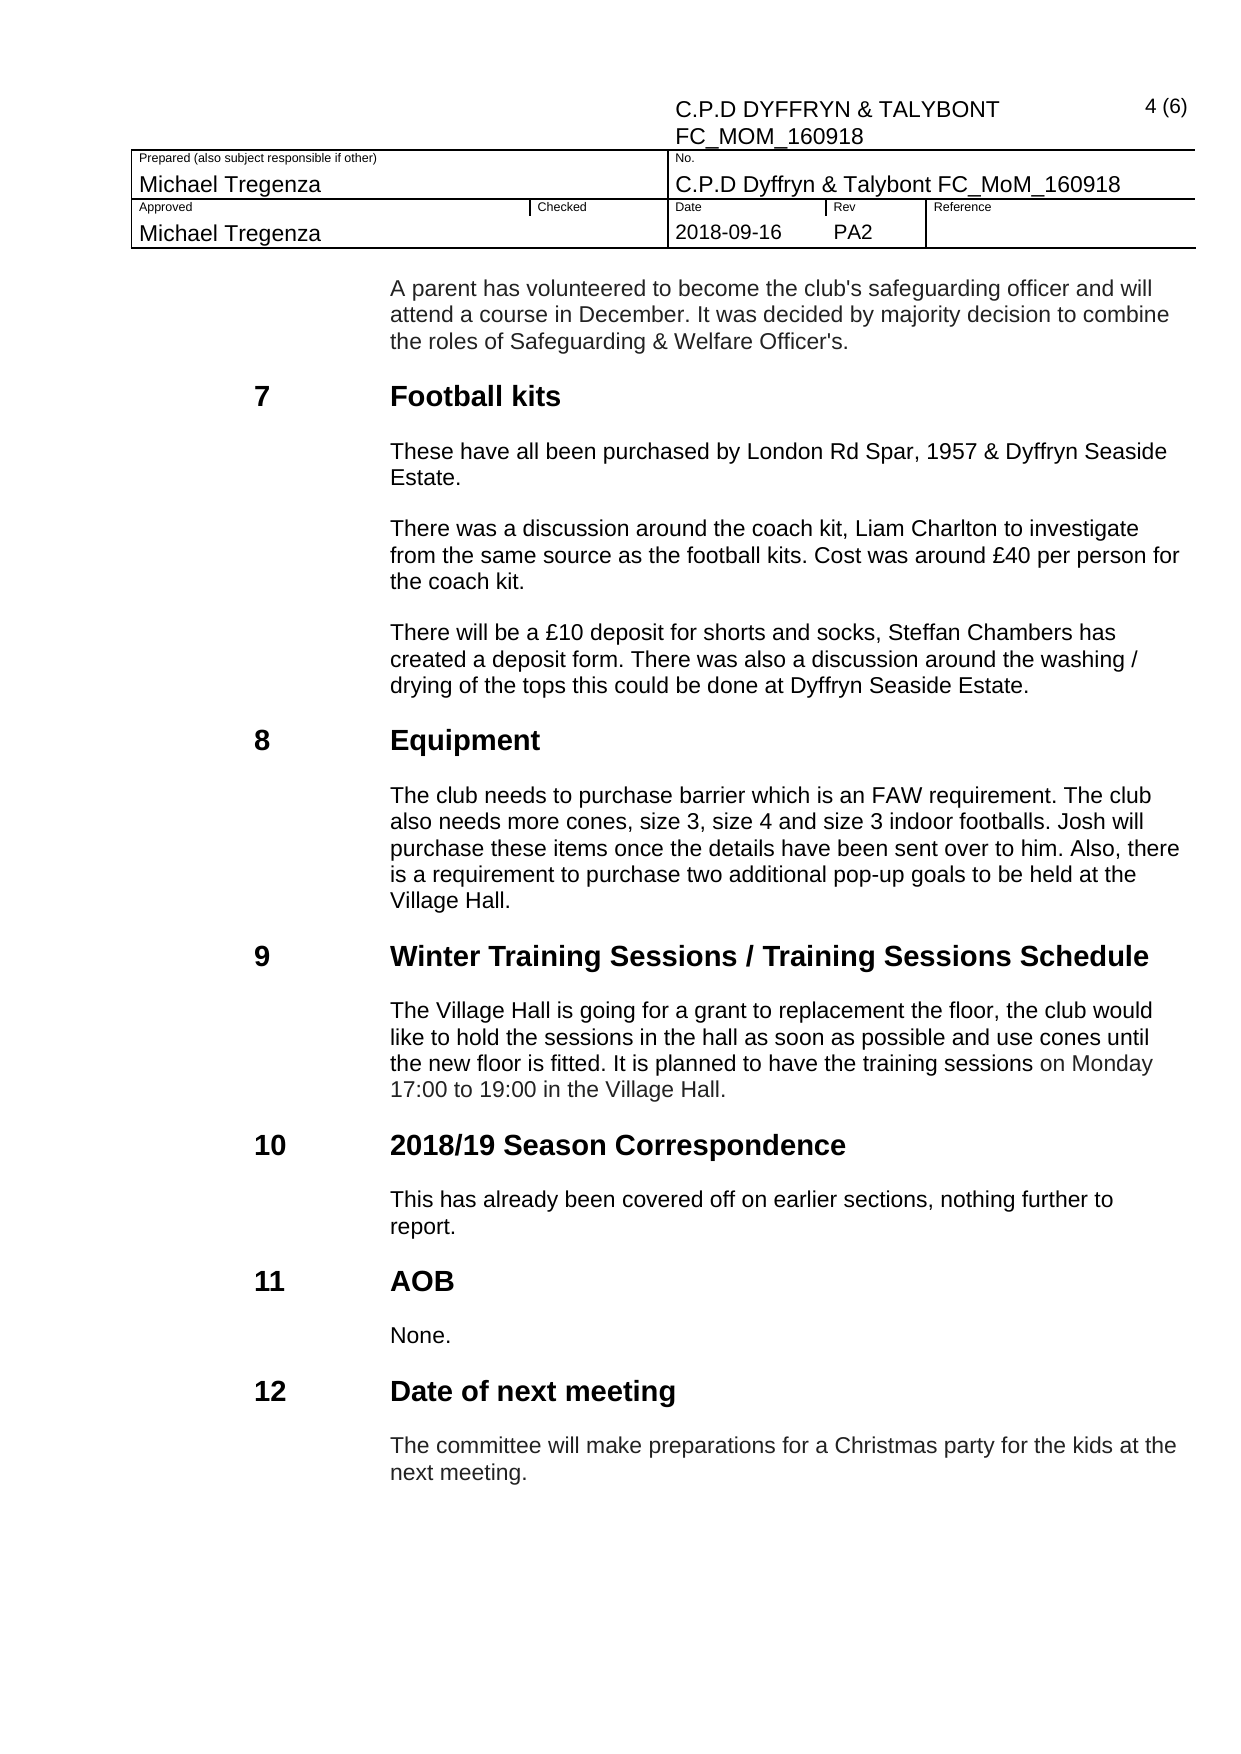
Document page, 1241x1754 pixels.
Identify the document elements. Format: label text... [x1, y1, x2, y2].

subtitle AOB [254, 1264, 1181, 1297]
text None. [390, 1322, 1181, 1349]
text There will be a £10 deposit for shorts and socks, Steffan Chambers has created a deposit form. There was also a discussion around the washing / drying of the tops this could be done at Dyffryn Seaside Estate. [390, 619, 1181, 698]
text The committee will make preparations for a Christmas party for the kids at the next meeting. [390, 1432, 1181, 1485]
text These have all been purchased by London Rd Spar, 1957 & Dyffryn Seaside Estate. [390, 438, 1181, 490]
subtitle Date of next meeting [254, 1374, 1181, 1407]
subtitle Football kits [254, 379, 1181, 413]
text The club needs to purchase barrier which is an FAW requirement. The club also needs more cones, size 3, size 4 and size 3 indoor footballs. Josh will purchase these items once the details have been sent over to him. Also, there is a requirement to purchase two additional pop-up goals to be held at the Village Hall. [390, 782, 1181, 914]
text This has already been covered off on earlier sections, nothing further to report. [390, 1186, 1181, 1239]
subtitle Winter Training Sessions / Training Sessions Schedule [254, 939, 1181, 972]
subtitle Equipment [254, 723, 1181, 757]
text There was a discussion around the coach kit, Liam Charlton to investigate from the same source as the football kits. Cost was around £40 per person for the coach kit. [390, 515, 1181, 594]
subtitle 2018/19 Season Correspondence [254, 1128, 1181, 1161]
text The Village Hall is going for a grant to replacement the floor, the club would like to hold the sessions in the hall as soon as possible and use cones until the new floor is fitted. It is planned to have the training sessions on Monday 17:00 to 19:00 in the Village Hall. [390, 997, 1181, 1103]
text A parent has volunteered to become the club's safeguarding officer and will attend a course in December. It was decided by majority decision to combine the roles of Safeguarding & Welfare Officer's. [390, 275, 1181, 354]
